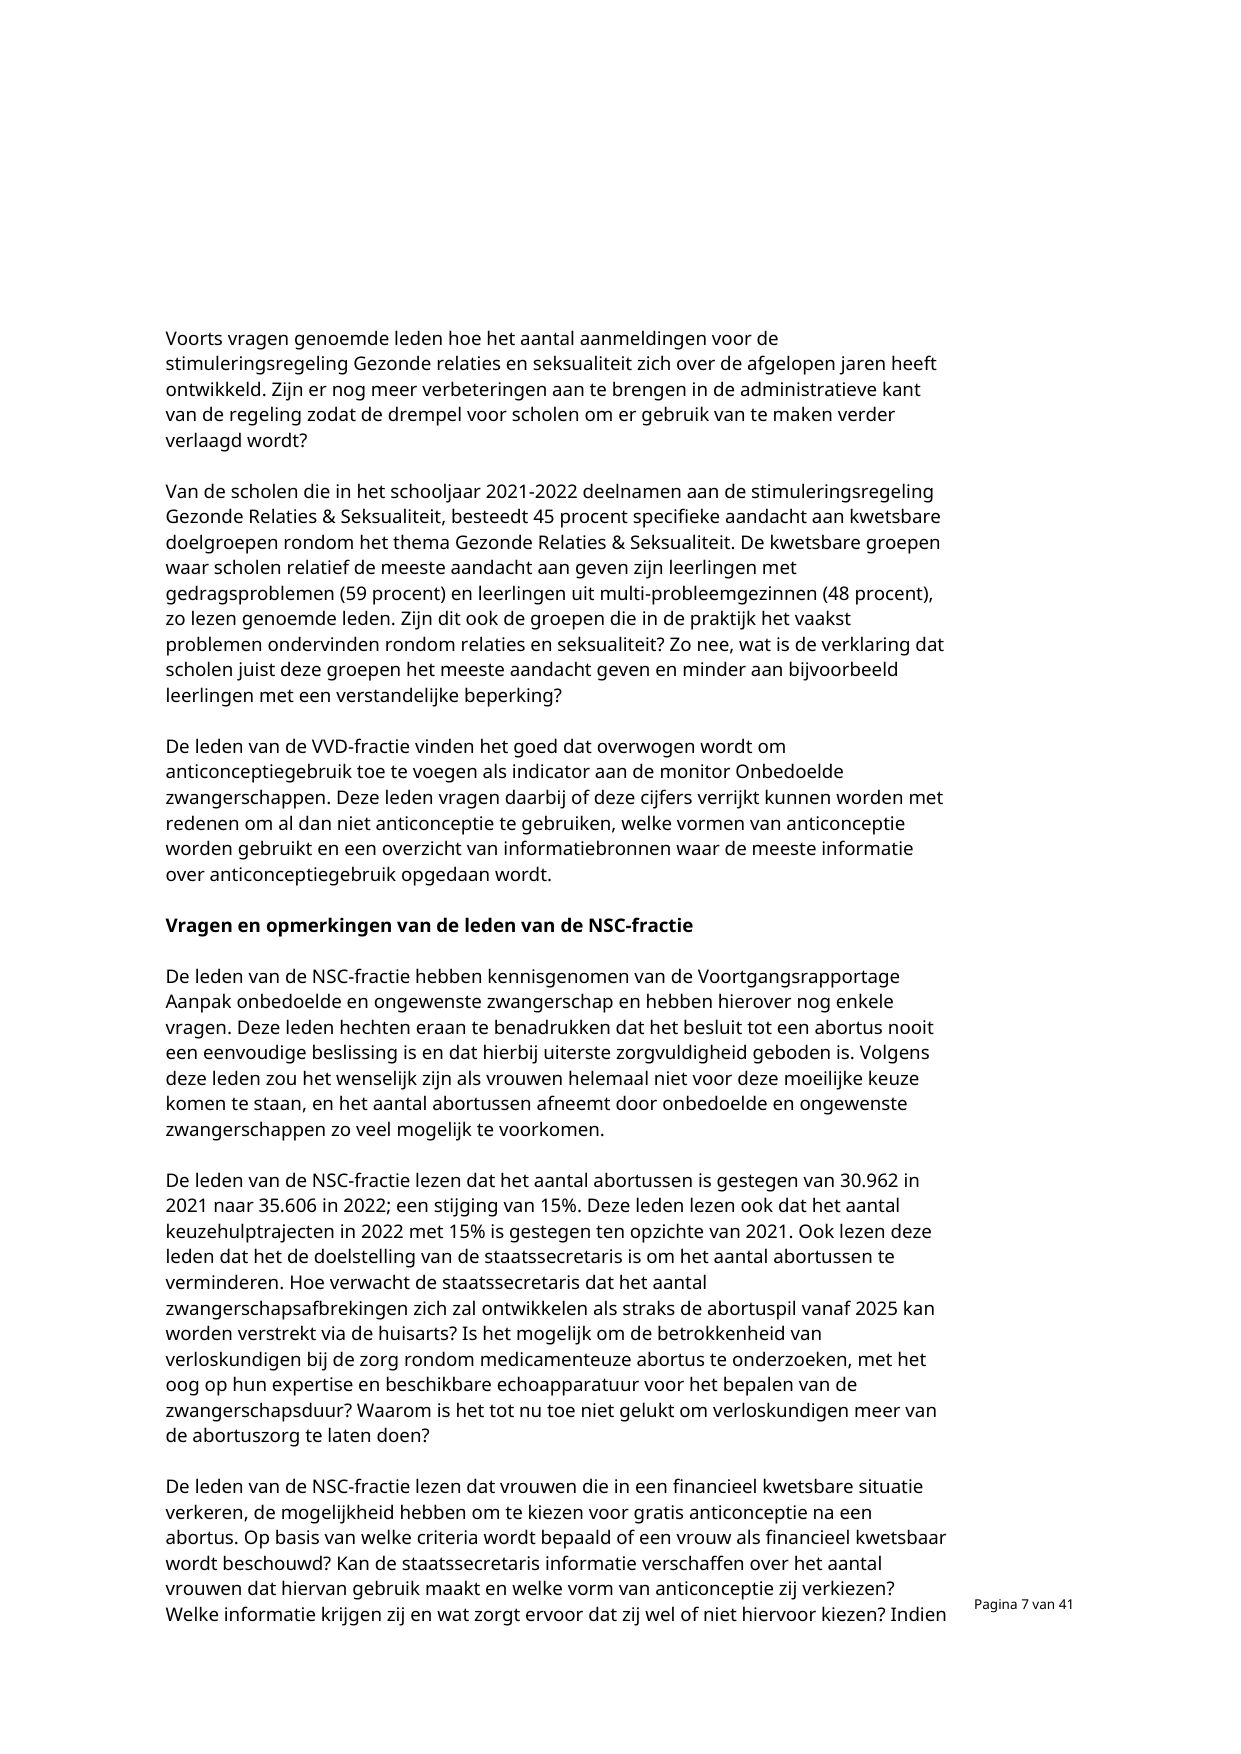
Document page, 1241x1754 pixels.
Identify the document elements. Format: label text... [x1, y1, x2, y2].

text Vragen en opmerkingen van de leden van de NSC-fractie [165, 912, 950, 937]
text Voorts vragen genoemde leden hoe het aantal aanmeldingen voor de stimuleringsregeling Gezonde relaties en seksualiteit zich over de afgelopen jaren heeft ontwikkeld. Zijn er nog meer verbeteringen aan te brengen in de administratieve kant van de regeling zodat de drempel voor scholen om er gebruik van te maken verder verlaagd wordt? [165, 325, 950, 453]
text De leden van de NSC-fractie hebben kennisgenomen van de Voortgangsrapportage Aanpak onbedoelde en ongewenste zwangerschap en hebben hierover nog enkele vragen. Deze leden hechten eraan te benadrukken dat het besluit tot een abortus nooit een eenvoudige beslissing is en dat hierbij uiterste zorgvuldigheid geboden is. Volgens deze leden zou het wenselijk zijn als vrouwen helemaal niet voor deze moeilijke keuze komen te staan, en het aantal abortussen afneemt door onbedoelde en ongewenste zwangerschappen zo veel mogelijk te voorkomen. [165, 963, 950, 1142]
text Van de scholen die in het schooljaar 2021-2022 deelnamen aan de stimuleringsregeling Gezonde Relaties & Seksualiteit, besteedt 45 procent specifieke aandacht aan kwetsbare doelgroepen rondom het thema Gezonde Relaties & Seksualiteit. De kwetsbare groepen waar scholen relatief de meeste aandacht aan geven zijn leerlingen met gedragsproblemen (59 procent) en leerlingen uit multi-probleemgezinnen (48 procent), zo lezen genoemde leden. Zijn dit ook de groepen die in de praktijk het vaakst problemen ondervinden rondom relaties en seksualiteit? Zo nee, wat is de verklaring dat scholen juist deze groepen het meeste aandacht geven en minder aan bijvoorbeeld leerlingen met een verstandelijke beperking? [165, 478, 950, 708]
text De leden van de VVD-fractie vinden het goed dat overwogen wordt om anticonceptiegebruik toe te voegen als indicator aan de monitor Onbedoelde zwangerschappen. Deze leden vragen daarbij of deze cijfers verrijkt kunnen worden met redenen om al dan niet anticonceptie te gebruiken, welke vormen van anticonceptie worden gebruikt en een overzicht van informatiebronnen waar de meeste informatie over anticonceptiegebruik opgedaan wordt. [165, 733, 950, 886]
text De leden van de NSC-fractie lezen dat het aantal abortussen is gestegen van 30.962 in 2021 naar 35.606 in 2022; een stijging van 15%. Deze leden lezen ook dat het aantal keuzehulptrajecten in 2022 met 15% is gestegen ten opzichte van 2021. Ook lezen deze leden dat het de doelstelling van de staatssecretaris is om het aantal abortussen te verminderen. Hoe verwacht de staatssecretaris dat het aantal zwangerschapsafbrekingen zich zal ontwikkelen als straks de abortuspil vanaf 2025 kan worden verstrekt via de huisarts? Is het mogelijk om de betrokkenheid van verloskundigen bij de zorg rondom medicamenteuze abortus te onderzoeken, met het oog op hun expertise en beschikbare echoapparatuur voor het bepalen van de zwangerschapsduur? Waarom is het tot nu toe niet gelukt om verloskundigen meer van de abortuszorg te laten doen? [165, 1167, 950, 1448]
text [165, 1473, 950, 1627]
